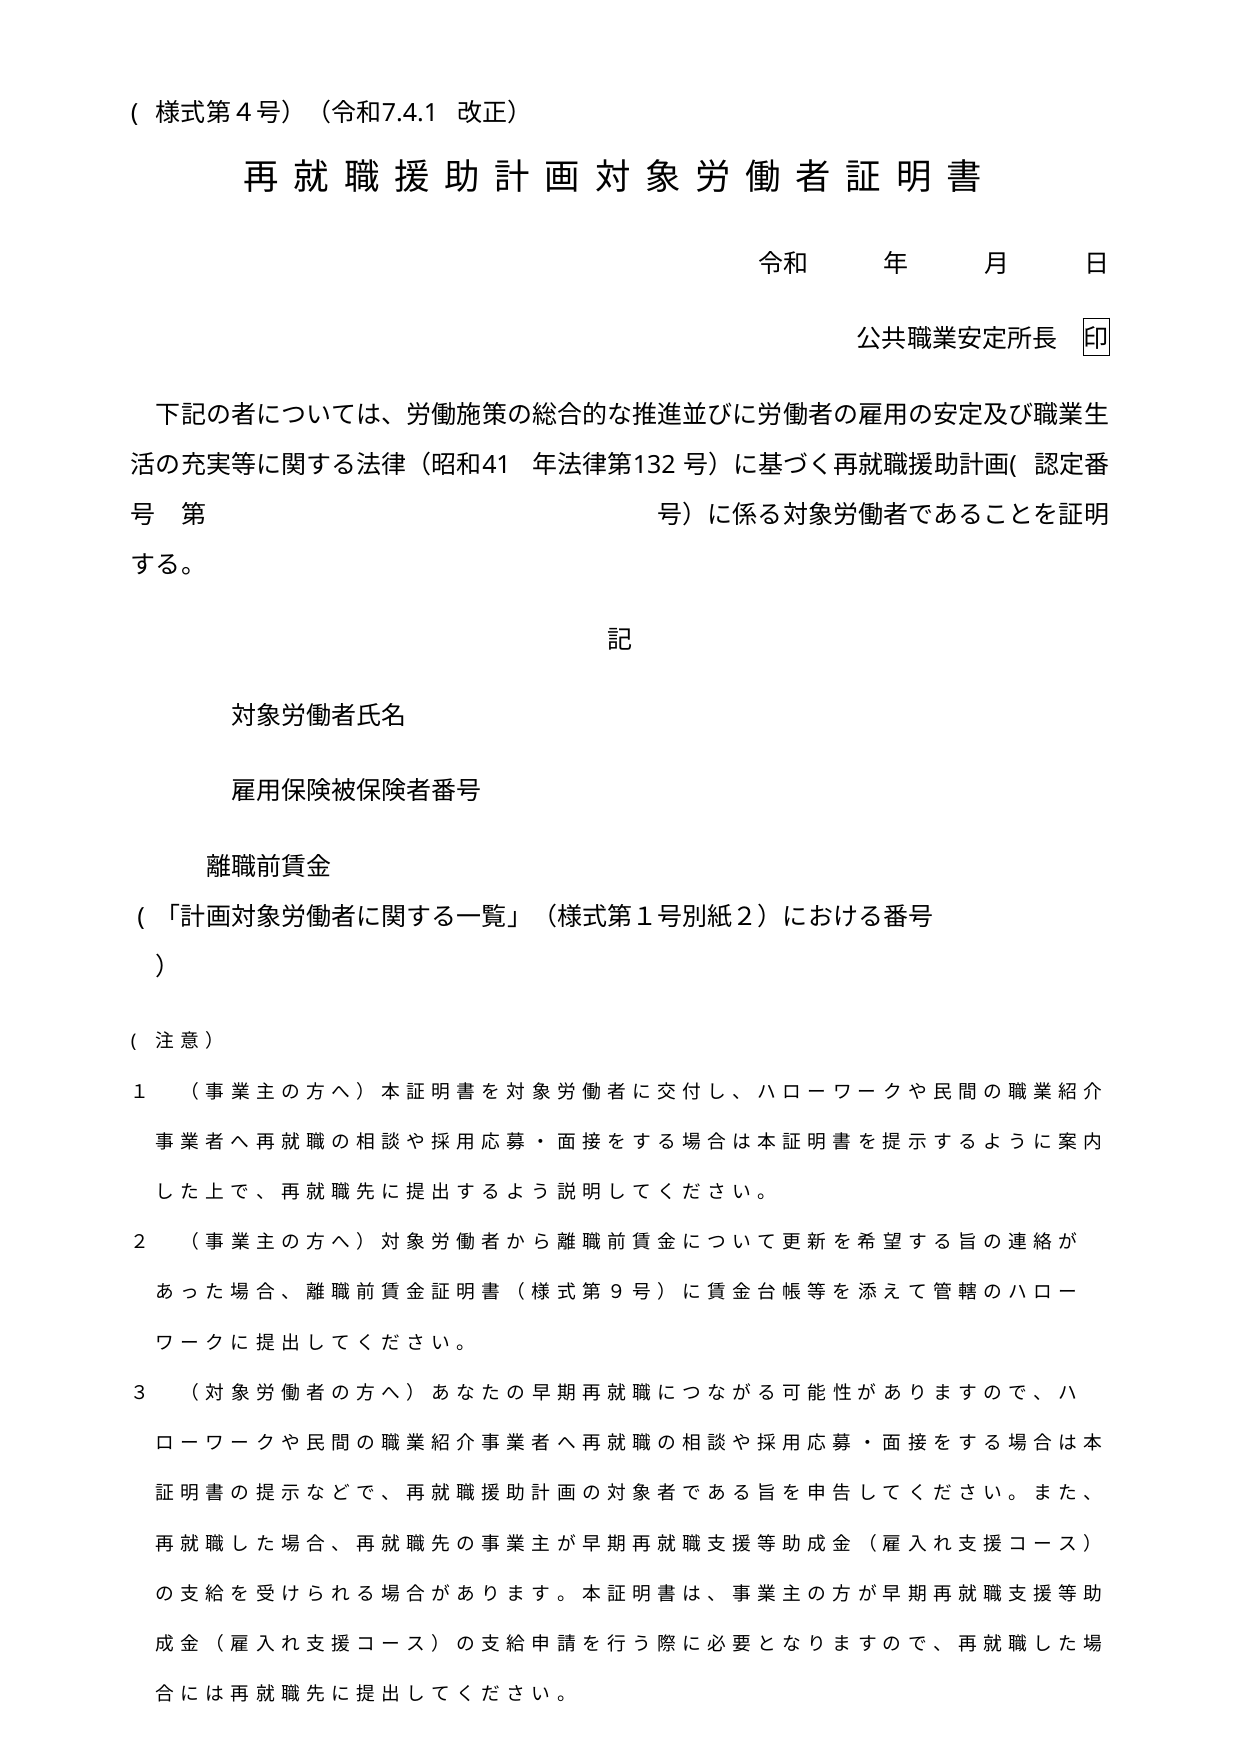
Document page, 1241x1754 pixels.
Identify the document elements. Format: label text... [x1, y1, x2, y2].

text 再就職援助計画対象労働者証明書 [131, 136, 1109, 211]
text ３ （対象労働者の方へ）あなたの早期再就職につながる可能性がありますので、ハローワークや民間の職業紹介事業者へ再就職の相談や採用応募・面接をする場合は本証明書の提示などで、再就職援助計画の対象者である旨を申告してください。また、再就職した場合、再就職先の事業主が早期再就職支援等助成金（雇入れ支援コース）の支給を受けられる場合があります。本証明書は、事業主の方が早期再就職支援等助成金（雇入れ支援コース）の支給申請を行う際に必要となりますので、再就職した場合には再就職先に提出してください。 [131, 1366, 1109, 1718]
text 令和 年 月 日 [131, 236, 1109, 287]
text 記 [131, 613, 1109, 663]
text (様式第４号）（令和7.4.1改正） [131, 86, 1109, 136]
text ２ （事業主の方へ）対象労働者から離職前賃金について更新を希望する旨の連絡があった場合、離職前賃金証明書（様式第９号）に賃金台帳等を添えて管轄のハローワークに提出してください。 [131, 1216, 1109, 1366]
text 公共職業安定所長 印 [131, 312, 1109, 362]
text (「計画対象労働者に関する一覧」（様式第１号別紙２）における番号 ） [131, 889, 1109, 989]
text 雇用保険被保険者番号 [131, 764, 1109, 814]
text 離職前賃金 [131, 839, 1109, 889]
text １ （事業主の方へ）本証明書を対象労働者に交付し、ハローワークや民間の職業紹介事業者へ再就職の相談や採用応募・面接をする場合は本証明書を提示するように案内した上で、再就職先に提出するよう説明してください。 [131, 1065, 1109, 1216]
text 対象労働者氏名 [131, 688, 1109, 738]
text (注意） [131, 1015, 1109, 1065]
text 下記の者については、労働施策の総合的な推進並びに労働者の雇用の安定及び職業生活の充実等に関する法律（昭和41年法律第132号）に基づく再就職援助計画(認定番号 第 号）に係る対象労働者であることを証明する。 [131, 387, 1109, 588]
